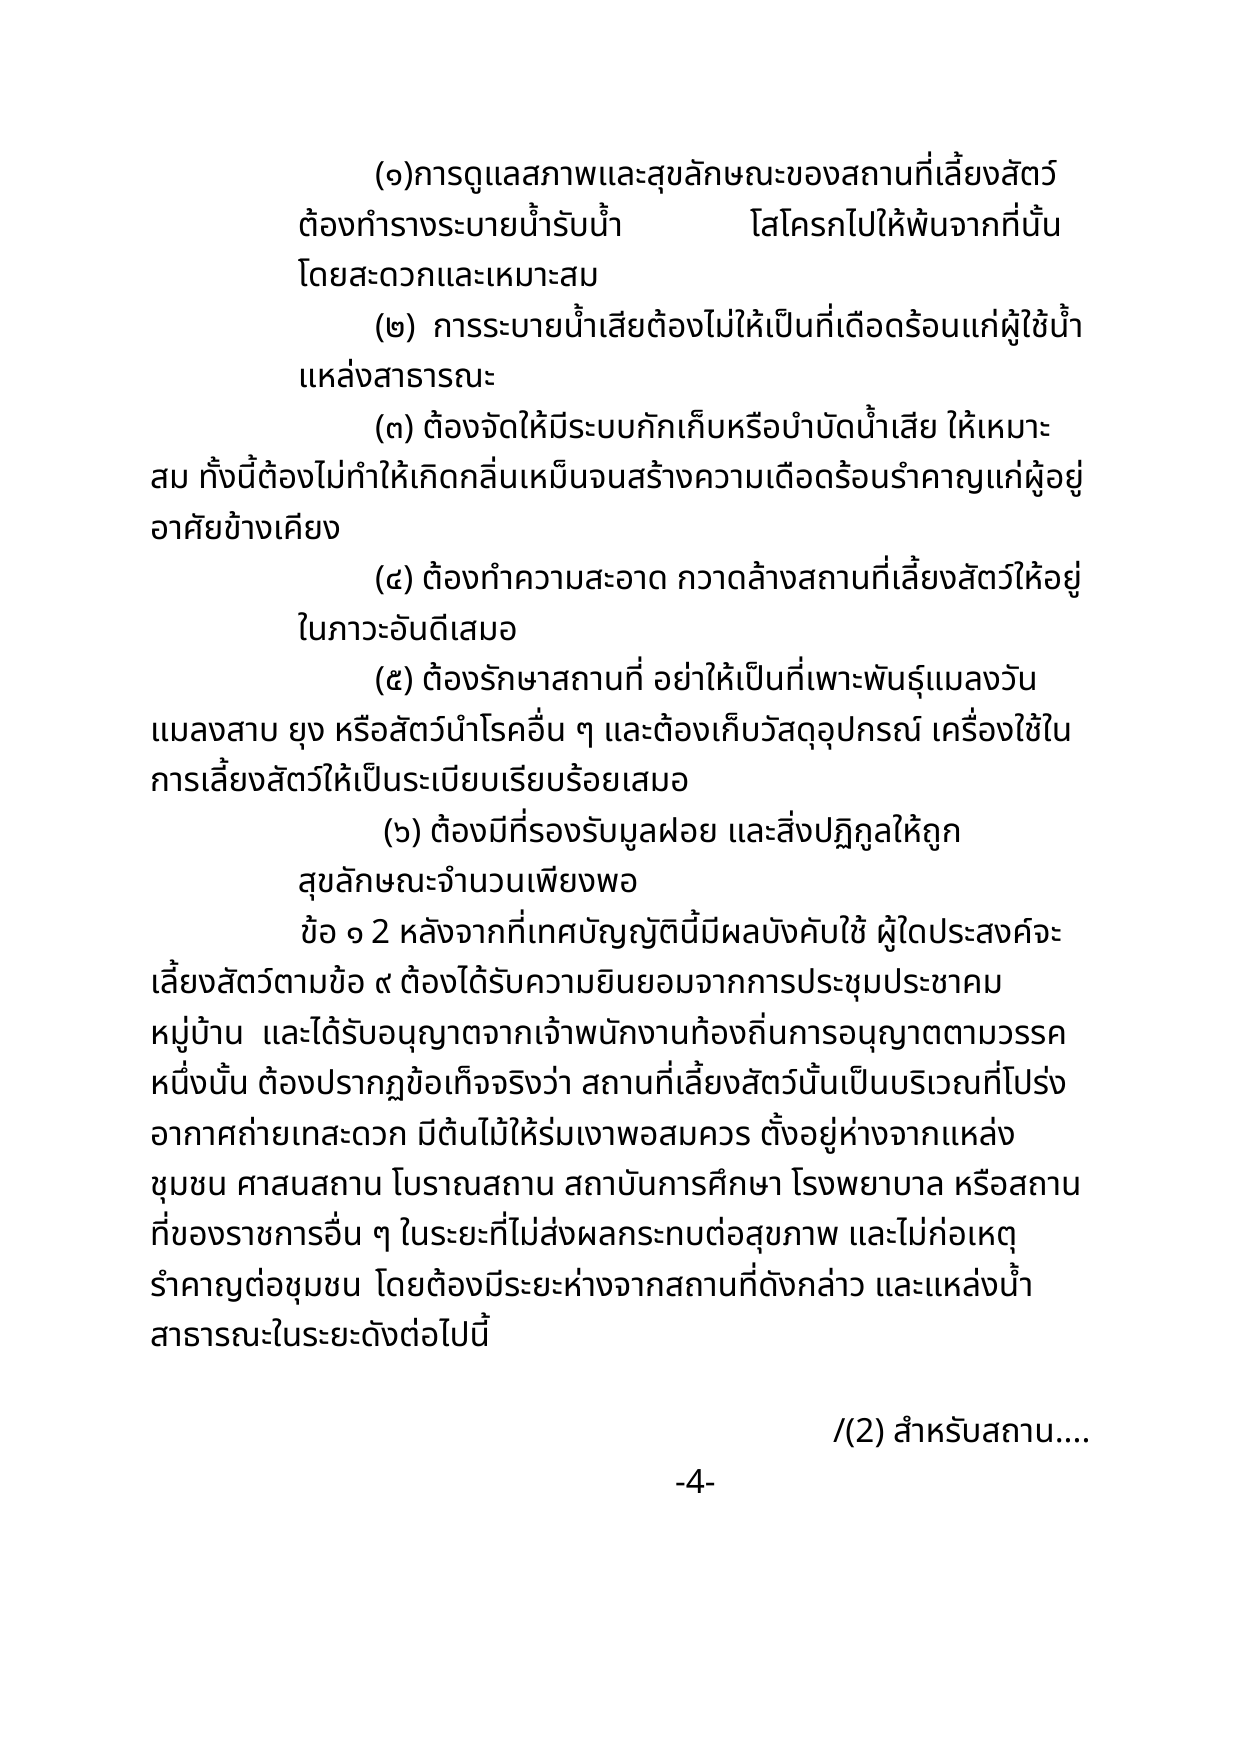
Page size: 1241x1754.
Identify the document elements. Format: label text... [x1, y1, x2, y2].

text -4- [150, 1458, 1090, 1503]
text (๒) การระบายน้ำเสียต้องไม่ให้เป็นที่เดือดร้อนแก่ผู้ใช้น้ำแหล่งสาธารณะ [298, 302, 1090, 403]
text (๔) ต้องทำความสะอาด กวาดล้างสถานที่เลี้ยงสัตว์ให้อยู่ในภาวะอันดีเสมอ [298, 554, 1090, 655]
text (๑)การดูแลสภาพและสุขลักษณะของสถานที่เลี้ยงสัตว์ ต้องทำรางระบายน้ำรับน้ำ โสโครกไปให้พ้นจากที่นั้น โดยสะดวกและเหมาะสม [298, 150, 1090, 302]
text (๓) ต้องจัดให้มีระบบกักเก็บหรือบำบัดน้ำเสีย ให้เหมาะสม ทั้งนี้ต้องไม่ทำให้เกิดกลิ่นเหม็นจนสร้างความเดือดร้อนรำคาญแก่ผู้อยู่อาศัยข้างเคียง [150, 403, 1090, 554]
text (๖) ต้องมีที่รองรับมูลฝอย และสิ่งปฏิกูลให้ถูกสุขลักษณะจำนวนเพียงพอ [298, 807, 1090, 908]
text ข้อ ๑2 หลังจากที่เทศบัญญัตินี้มีผลบังคับใช้ ผู้ใดประสงค์จะเลี้ยงสัตว์ตามข้อ ๙ ต้องได้รับความยินยอมจากการประชุมประชาคมหมู่บ้าน และได้รับอนุญาตจากเจ้าพนักงานท้องถิ่นการอนุญาตตามวรรคหนึ่งนั้น ต้องปรากฏข้อเท็จจริงว่า สถานที่เลี้ยงสัตว์นั้นเป็นบริเวณที่โปร่ง อากาศถ่ายเทสะดวก มีต้นไม้ให้ร่มเงาพอสมควร ตั้งอยู่ห่างจากแหล่งชุมชน ศาสนสถาน โบราณสถาน สถาบันการศึกษา โรงพยาบาล หรือสถานที่ของราชการอื่น ๆ ในระยะที่ไม่ส่งผลกระทบต่อสุขภาพ และไม่ก่อเหตุรำคาญต่อชุมชน โดยต้องมีระยะห่างจากสถานที่ดังกล่าว และแหล่งน้ำสาธารณะในระยะดังต่อไปนี้ [150, 908, 1090, 1362]
text /(2) สำหรับสถาน.... [150, 1407, 1090, 1458]
text (๕) ต้องรักษาสถานที่ อย่าให้เป็นที่เพาะพันธุ์แมลงวัน แมลงสาบ ยุง หรือสัตว์นำโรคอื่น ๆ และต้องเก็บวัสดุอุปกรณ์ เครื่องใช้ในการเลี้ยงสัตว์ให้เป็นระเบียบเรียบร้อยเสมอ [150, 655, 1090, 807]
